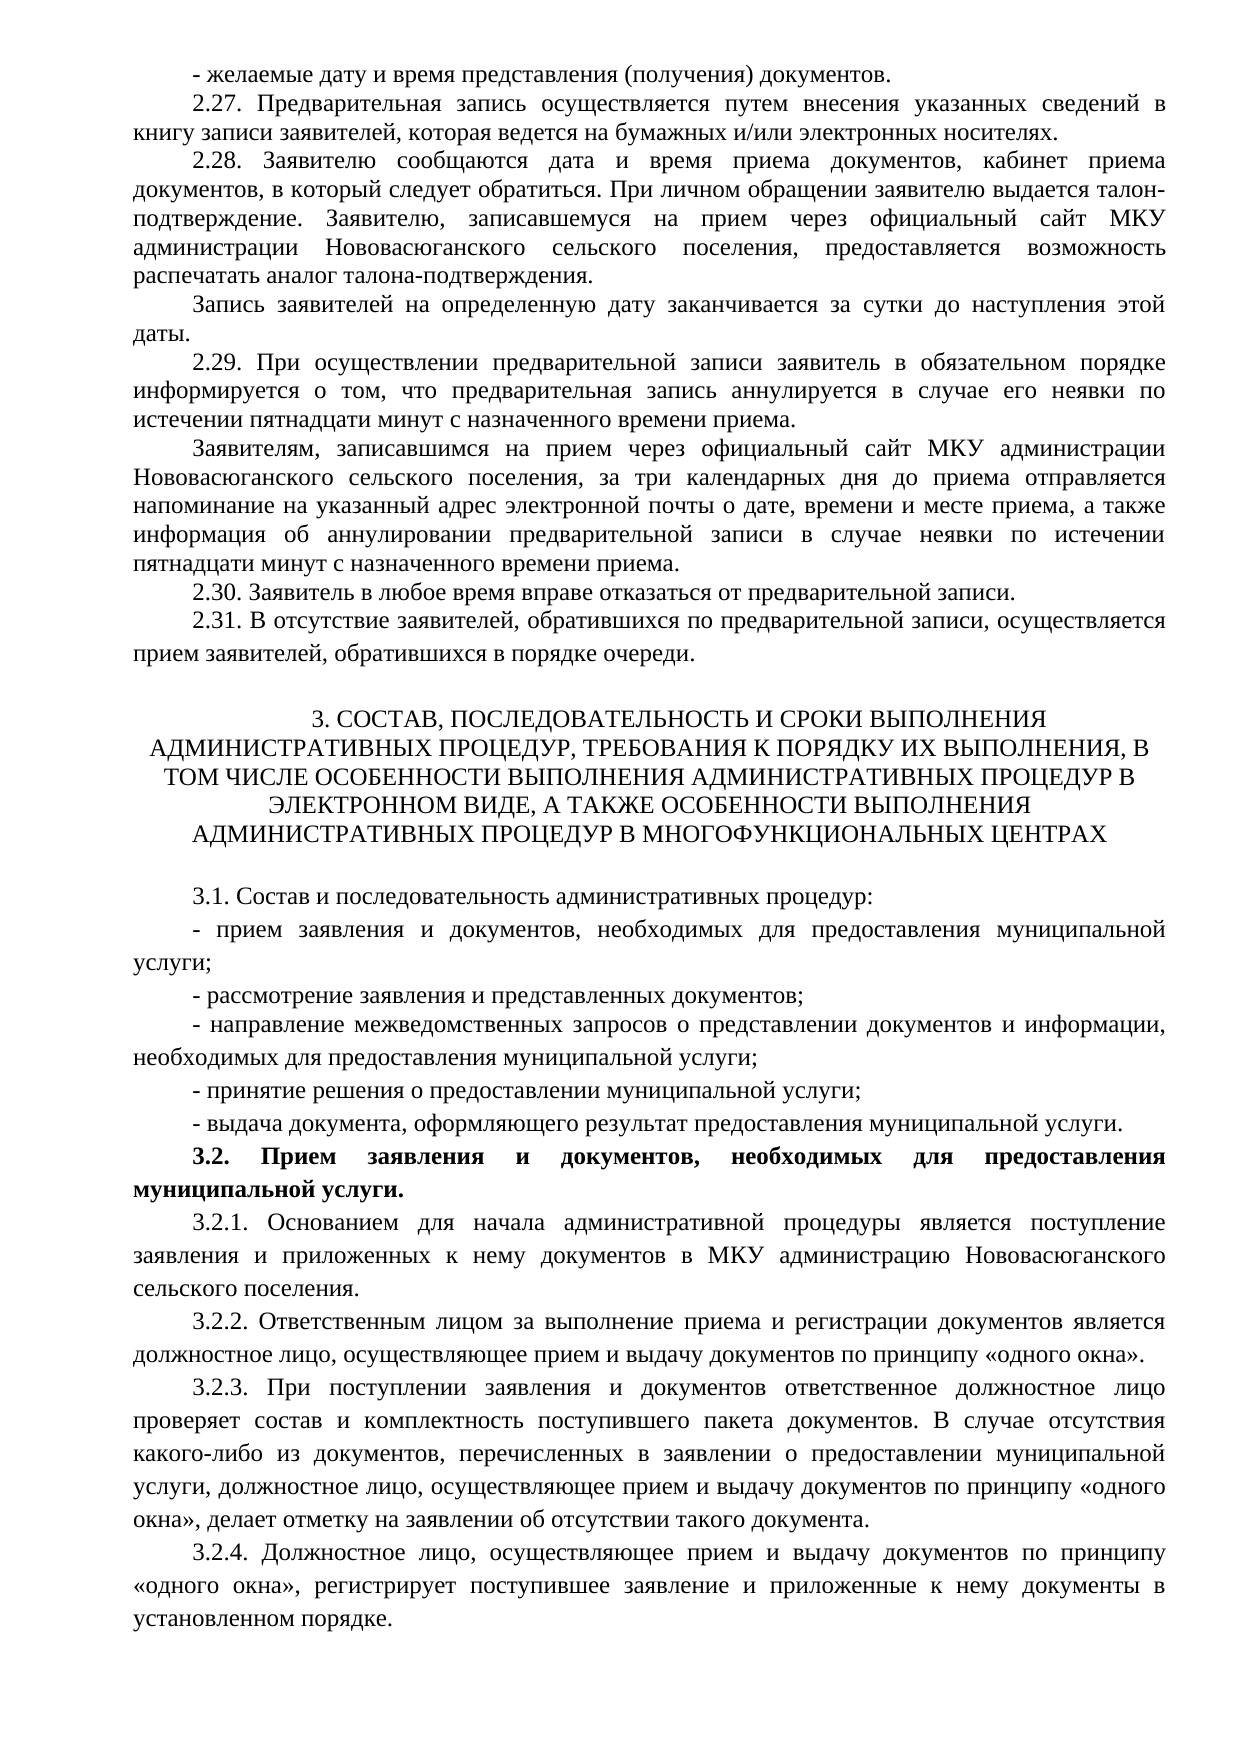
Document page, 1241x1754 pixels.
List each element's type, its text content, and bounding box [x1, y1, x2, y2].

text 2.28. Заявителю сообщаются дата и время приема документов, кабинет приема документов, в который следует обратиться. При личном обращении заявителю выдается талон-подтверждение. Заявителю, записавшемуся на прием через официальный сайт МКУ администрации Нововасюганского сельского поселения, предоставляется возможность распечатать аналог талона-подтверждения. [133, 145, 1167, 289]
text - направление межведомственных запросов о представлении документов и информации, необходимых для предоставления муниципальной услуги; [133, 1009, 1167, 1071]
text 3.2. Прием заявления и документов, необходимых для предоставления муниципальной услуги. [133, 1141, 1167, 1203]
subtitle 3.1. Состав и последовательность административных процедур: [133, 881, 1167, 910]
text - желаемые дату и время представления (получения) документов. [133, 59, 1167, 88]
text 3.2.1. Основанием для начала административной процедуры является поступление заявления и приложенных к нему документов в МКУ администрацию Нововасюганского сельского поселения. [133, 1207, 1167, 1302]
text 3.2.4. Должностное лицо, осуществляющее прием и выдачу документов по принципу «одного окна», регистрирует поступившее заявление и приложенные к нему документы в установленном порядке. [133, 1537, 1167, 1632]
text 3. СОСТАВ, ПОСЛЕДОВАТЕЛЬНОСТЬ И СРОКИ ВЫПОЛНЕНИЯ АДМИНИСТРАТИВНЫХ ПРОЦЕДУР, ТРЕБОВАНИЯ К ПОРЯДКУ ИХ ВЫПОЛНЕНИЯ, В ТОМ ЧИСЛЕ ОСОБЕННОСТИ ВЫПОЛНЕНИЯ АДМИНИСТРАТИВНЫХ ПРОЦЕДУР В ЭЛЕКТРОННОМ ВИДЕ, А ТАКЖЕ ОСОБЕННОСТИ ВЫПОЛНЕНИЯ АДМИНИСТРАТИВНЫХ ПРОЦЕДУР В МНОГОФУНКЦИОНАЛЬНЫХ ЦЕНТРАХ [133, 704, 1167, 848]
text 2.29. При осуществлении предварительной записи заявитель в обязательном порядке информируется о том, что предварительная запись аннулируется в случае его неявки по истечении пятнадцати минут с назначенного времени приема. [133, 347, 1167, 433]
text 3.2.2. Ответственным лицом за выполнение приема и регистрации документов является должностное лицо, осуществляющее прием и выдачу документов по принципу «одного окна». [133, 1306, 1167, 1368]
text - рассмотрение заявления и представленных документов; [133, 980, 1167, 1009]
text Запись заявителей на определенную дату заканчивается за сутки до наступления этой даты. [133, 289, 1167, 347]
text 2.27. Предварительная запись осуществляется путем внесения указанных сведений в книгу записи заявителей, которая ведется на бумажных и/или электронных носителях. [133, 88, 1167, 145]
text 2.30. Заявитель в любое время вправе отказаться от предварительной записи. [133, 577, 1167, 605]
text Заявителям, записавшимся на прием через официальный сайт МКУ администрации Нововасюганского сельского поселения, за три календарных дня до приема отправляется напоминание на указанный адрес электронной почты о дате, времени и месте приема, а также информация об аннулировании предварительной записи в случае неявки по истечении пятнадцати минут с назначенного времени приема. [133, 433, 1167, 577]
text 2.31. В отсутствие заявителей, обратившихся по предварительной записи, осуществляется прием заявителей, обратившихся в порядке очереди. [133, 605, 1167, 667]
text - принятие решения о предоставлении муниципальной услуги; [133, 1075, 1167, 1104]
text - выдача документа, оформляющего результат предоставления муниципальной услуги. [133, 1108, 1167, 1137]
text - прием заявления и документов, необходимых для предоставления муниципальной услуги; [133, 914, 1167, 976]
text 3.2.3. При поступлении заявления и документов ответственное должностное лицо проверяет состав и комплектность поступившего пакета документов. В случае отсутствия какого-либо из документов, перечисленных в заявлении о предоставлении муниципальной услуги, должностное лицо, осуществляющее прием и выдачу документов по принципу «одного окна», делает отметку на заявлении об отсутствии такого документа. [133, 1372, 1167, 1533]
